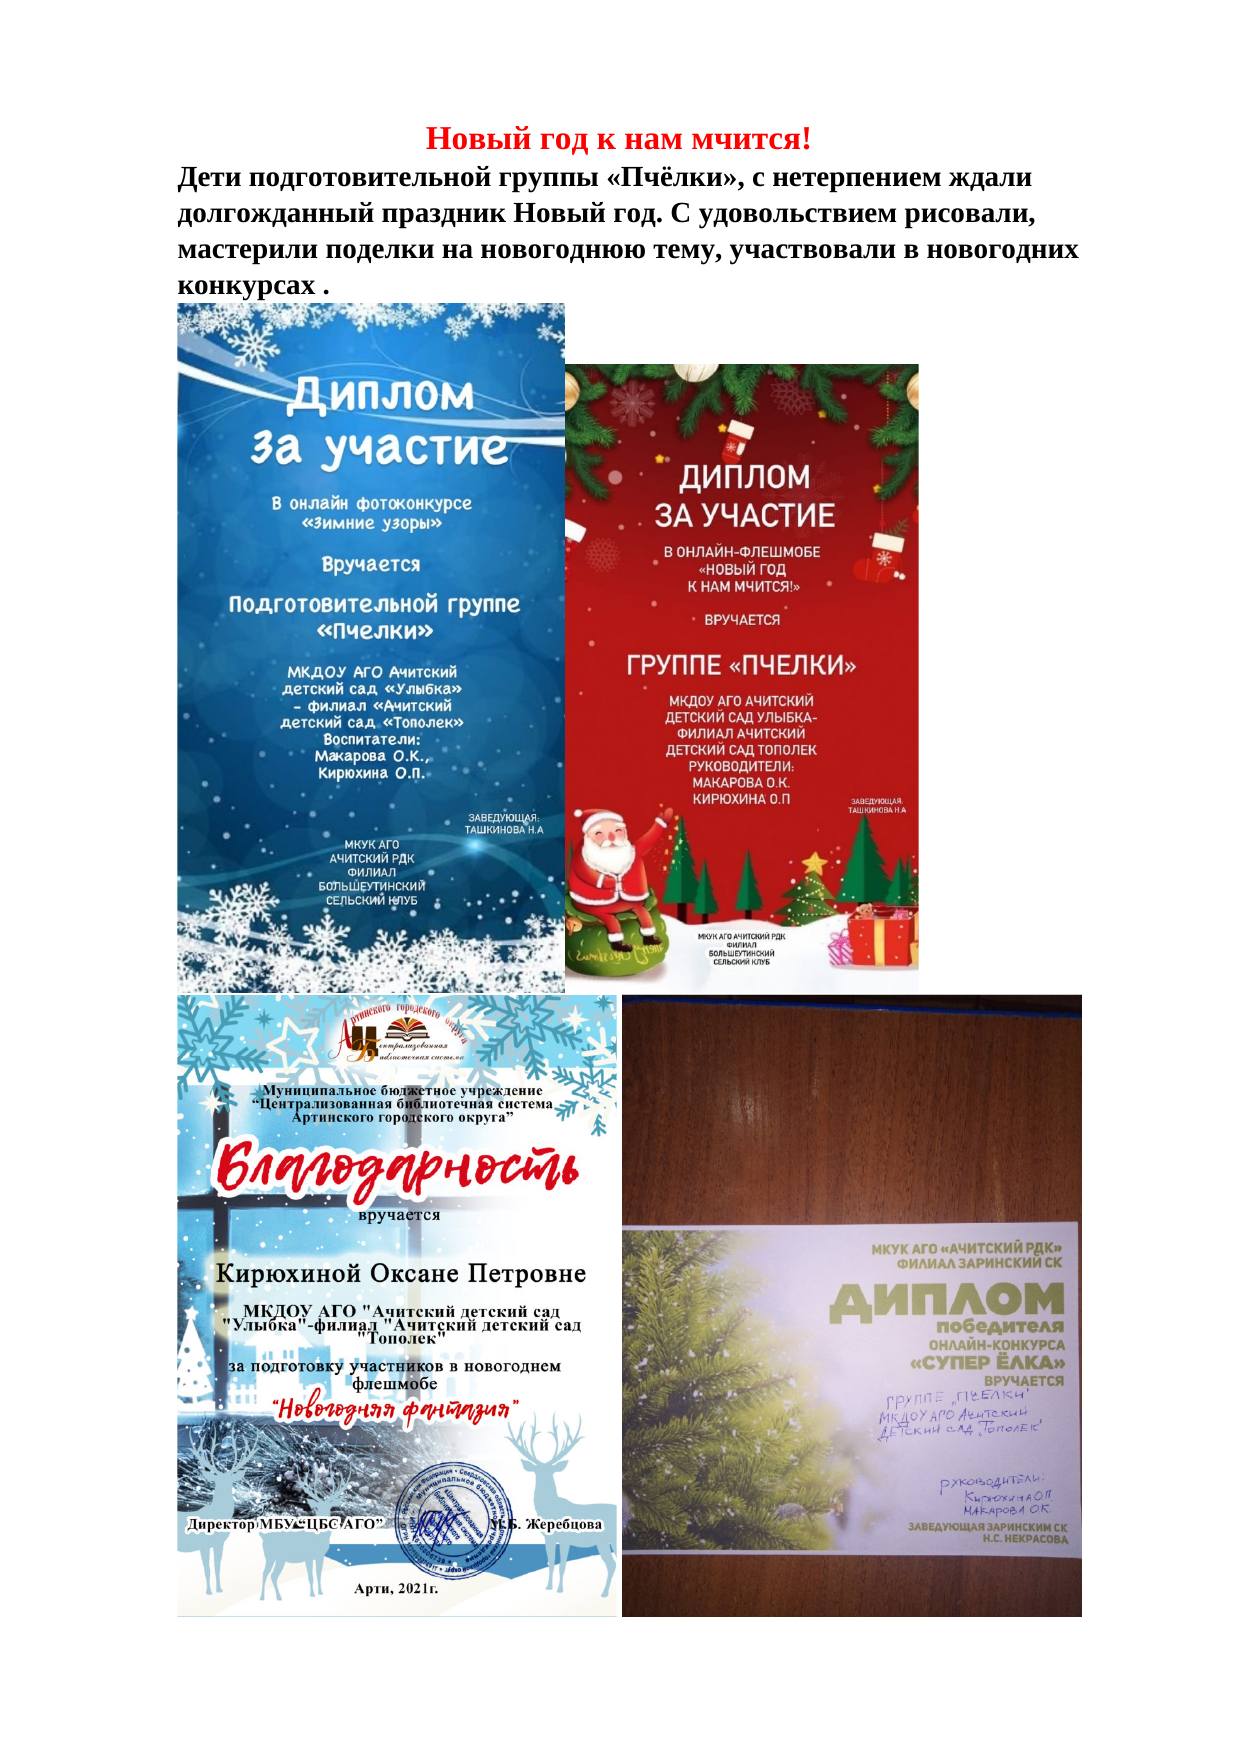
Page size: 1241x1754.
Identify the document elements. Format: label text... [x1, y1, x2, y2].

picture [622, 995, 1082, 1617]
picture [177, 303, 919, 993]
picture [177, 995, 617, 1617]
